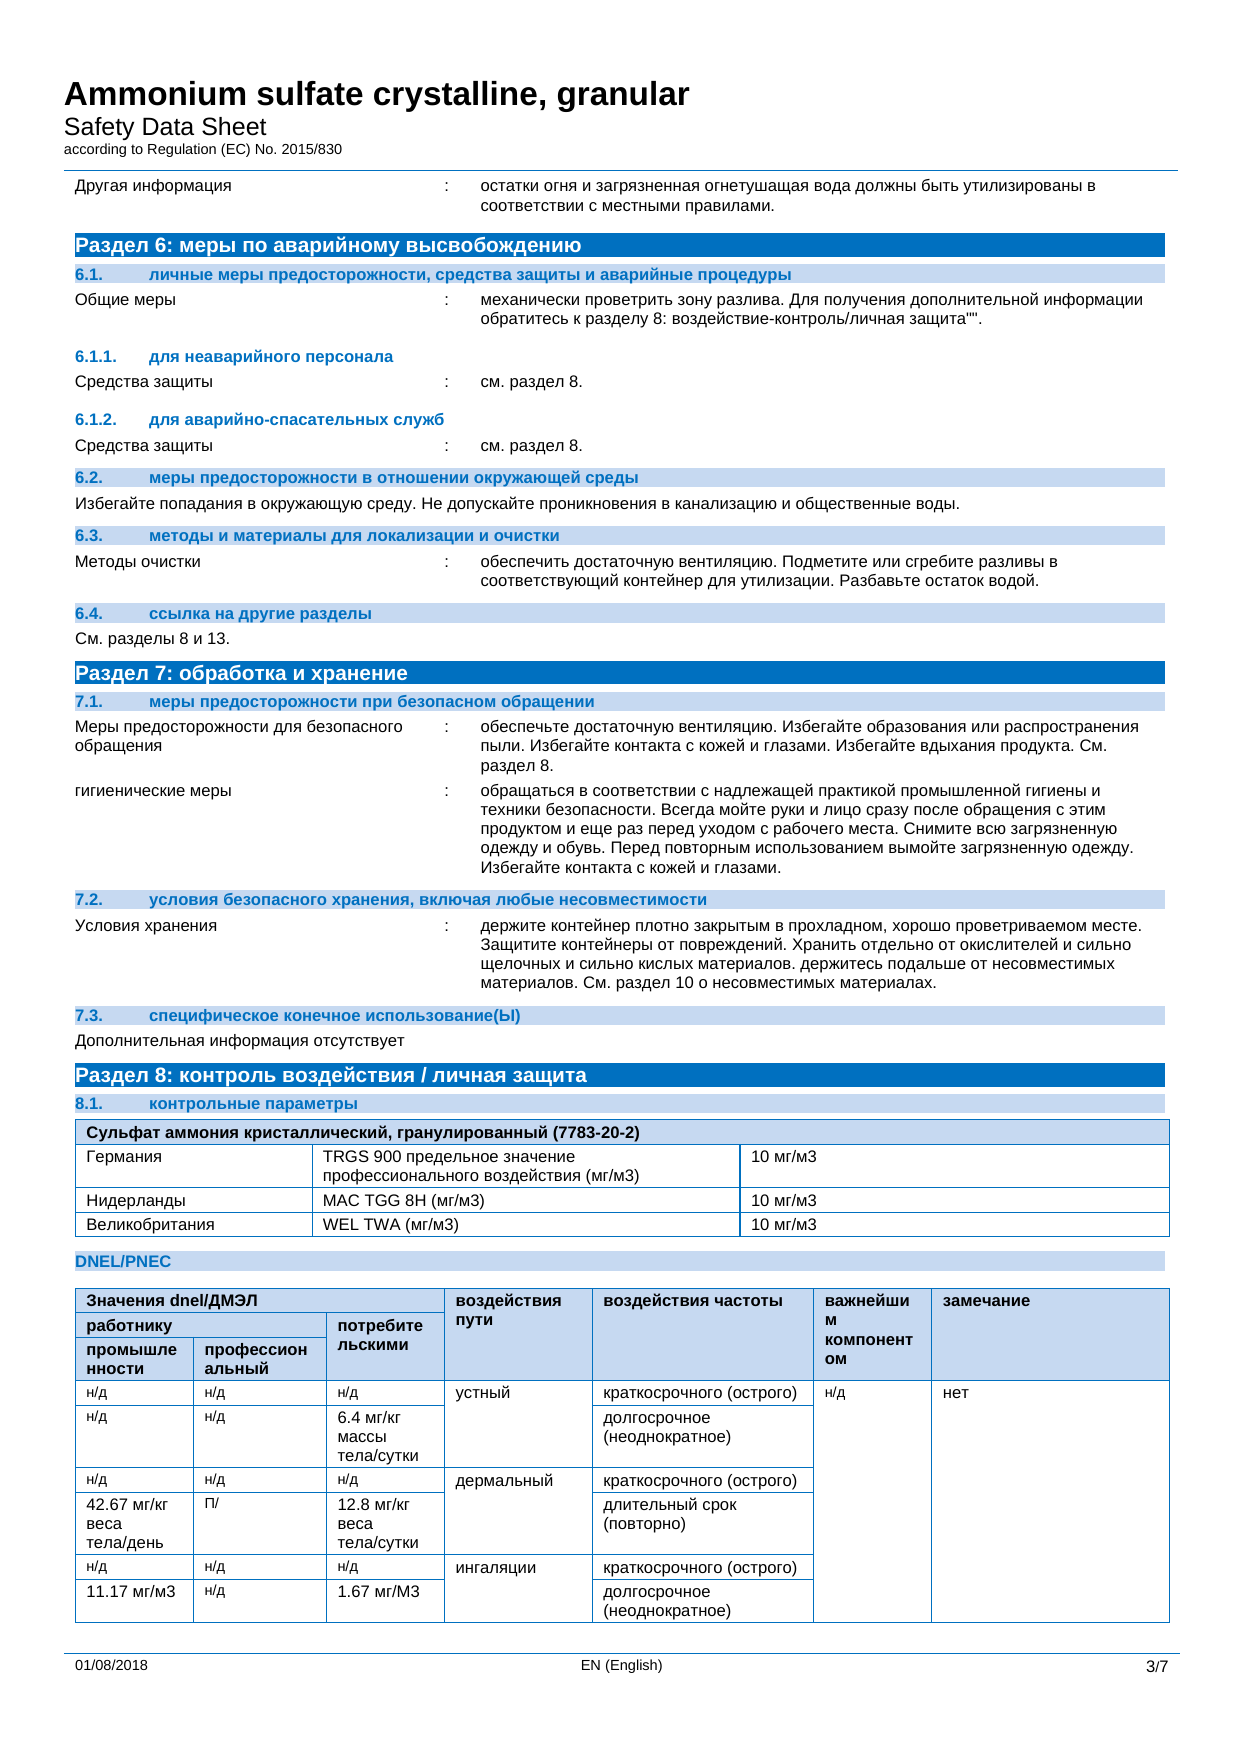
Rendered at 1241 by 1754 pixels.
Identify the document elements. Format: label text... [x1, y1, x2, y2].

table_cell долгосрочное (неоднократное) [593, 1406, 813, 1467]
table_header Средства защиты [63, 372, 444, 398]
subtitle DNEL/PNEC [75, 1251, 1165, 1271]
subtitle 6.1.2. для аварийно-спасательных служб [75, 410, 1165, 429]
table_header воздействия пути [445, 1289, 592, 1380]
table_cell 10 мг/м3 [741, 1213, 1169, 1236]
table_header Средства защиты [63, 436, 444, 461]
table_cell 1.67 мг/M3 [327, 1580, 444, 1622]
table_cell 12.8 мг/кг веса тела/сутки [327, 1493, 444, 1554]
table_cell 10 мг/м3 [741, 1188, 1169, 1212]
subtitle Раздел 6: меры по аварийному высвобождению [75, 233, 1165, 257]
table_header см. раздел 8. [469, 372, 1176, 398]
table_header : [444, 916, 469, 998]
table_cell WEL TWA (мг/м3) [313, 1213, 739, 1236]
table_cell ингаляции [445, 1555, 592, 1622]
table_cell гигиенические меры [63, 781, 444, 883]
table_cell долгосрочное (неоднократное) [593, 1580, 813, 1622]
table_header Сульфат аммония кристаллический, гранулированный (7783-20-2) [76, 1120, 1169, 1144]
table_cell н/д [76, 1468, 193, 1492]
subtitle 7.2. условия безопасного хранения, включая любые несовместимости [75, 890, 1165, 909]
table_cell н/д [814, 1381, 931, 1622]
subtitle Раздел 8: контроль воздействия / личная защита [75, 1063, 1165, 1087]
table_header замечание [932, 1289, 1169, 1380]
table_header воздействия частоты [593, 1289, 813, 1380]
table_header : [444, 290, 469, 334]
subtitle 7.3. специфическое конечное использование(Ы) [75, 1006, 1165, 1025]
subtitle 6.1. личные меры предосторожности, средства защиты и аварийные процедуры [75, 264, 1165, 283]
table_cell 42.67 мг/кг веса тела/день [76, 1493, 193, 1554]
table_header Условия хранения [63, 916, 444, 998]
table_cell длительный срок (повторно) [593, 1493, 813, 1554]
table_cell обращаться в соответствии с надлежащей практикой промышленной гигиены и техники безопасности. Всегда мойте руки и лицо сразу после обращения с этим продуктом и еще раз перед уходом с рабочего места. Снимите всю загрязненную одежду и обувь. Перед повторным использованием вымойте загрязненную одежду. Избегайте контакта с кожей и глазами. [469, 781, 1176, 883]
table_header см. раздел 8. [469, 436, 1176, 461]
subtitle 6.3. методы и материалы для локализации и очистки [75, 526, 1165, 545]
subtitle 6.4. ссылка на другие разделы [75, 603, 1165, 623]
text См. разделы 8 и 13. [75, 629, 1165, 648]
table_cell нет [932, 1381, 1169, 1622]
table_cell П/ [194, 1493, 326, 1554]
table_header обеспечьте достаточную вентиляцию. Избегайте образования или распространения пыли. Избегайте контакта с кожей и глазами. Избегайте вдыхания продукта. См. раздел 8. [469, 717, 1176, 781]
table_cell : [444, 176, 469, 221]
table_cell профессиональный [194, 1338, 326, 1380]
table_header обеспечить достаточную вентиляцию. Подметите или сгребите разливы в соответствующий контейнер для утилизации. Разбавьте остаток водой. [469, 552, 1176, 596]
table_header Методы очистки [63, 552, 444, 596]
table_cell н/д [76, 1555, 193, 1579]
table_cell : [444, 781, 469, 883]
subtitle 7.1. меры предосторожности при безопасном обращении [75, 692, 1165, 711]
table_cell н/д [327, 1555, 444, 1579]
table_header : [444, 436, 469, 461]
text Дополнительная информация отсутствует [75, 1031, 1165, 1050]
table_cell 11.17 мг/м3 [76, 1580, 193, 1622]
table_cell н/д [327, 1468, 444, 1492]
table_header : [444, 717, 469, 781]
table_header : [444, 372, 469, 398]
table_cell Германия [76, 1145, 312, 1187]
table_cell остатки огня и загрязненная огнетушащая вода должны быть утилизированы в соответствии с местными правилами. [469, 176, 1176, 221]
table_cell устный [445, 1381, 592, 1467]
subtitle Раздел 7: обработка и хранение [75, 661, 1165, 684]
table_cell Великобритания [76, 1213, 312, 1236]
table_cell TRGS 900 предельное значение профессионального воздействия (мг/м3) [313, 1145, 739, 1187]
table_cell 10 мг/м3 [741, 1145, 1169, 1187]
table_cell работнику [76, 1313, 326, 1337]
table_cell н/д [76, 1381, 193, 1404]
table_header держите контейнер плотно закрытым в прохладном, хорошо проветриваемом месте. Защитите контейнеры от повреждений. Хранить отдельно от окислителей и сильно щелочных и сильно кислых материалов. держитесь подальше от несовместимых материалов. См. раздел 10 о несовместимых материалах. [469, 916, 1176, 998]
subtitle 6.2. меры предосторожности в отношении окружающей среды [75, 468, 1165, 487]
table_header Меры предосторожности для безопасного обращения [63, 717, 444, 781]
table_cell 6.4 мг/кг массы тела/сутки [327, 1406, 444, 1467]
table_cell н/д [194, 1381, 326, 1404]
table_header Общие меры [63, 290, 444, 334]
table_header Значения dnel/ДМЭЛ [76, 1289, 444, 1312]
table_header важнейшим компонентом [814, 1289, 931, 1380]
table_cell Другая информация [63, 176, 444, 221]
table_cell н/д [76, 1406, 193, 1467]
table_header : [444, 552, 469, 596]
subtitle 6.1.1. для неаварийного персонала [75, 347, 1165, 366]
table_cell н/д [194, 1406, 326, 1467]
table_cell краткосрочного (острого) [593, 1468, 813, 1492]
table_cell дермальный [445, 1468, 592, 1554]
table_cell Нидерланды [76, 1188, 312, 1212]
subtitle 8.1. контрольные параметры [75, 1094, 1165, 1113]
text Избегайте попадания в окружающую среду. Не допускайте проникновения в канализацию и общественные воды. [75, 494, 1165, 513]
table_cell н/д [327, 1381, 444, 1404]
table_cell н/д [194, 1580, 326, 1622]
table_cell краткосрочного (острого) [593, 1381, 813, 1404]
table_cell краткосрочного (острого) [593, 1555, 813, 1579]
table_cell промышленности [76, 1338, 193, 1380]
table_cell н/д [194, 1555, 326, 1579]
table_header механически проветрить зону разлива. Для получения дополнительной информации обратитесь к разделу 8: воздействие-контроль/личная защита"". [469, 290, 1176, 334]
table_cell н/д [194, 1468, 326, 1492]
table_cell потребительскими [327, 1313, 444, 1380]
table_cell MAC TGG 8H (мг/м3) [313, 1188, 739, 1212]
